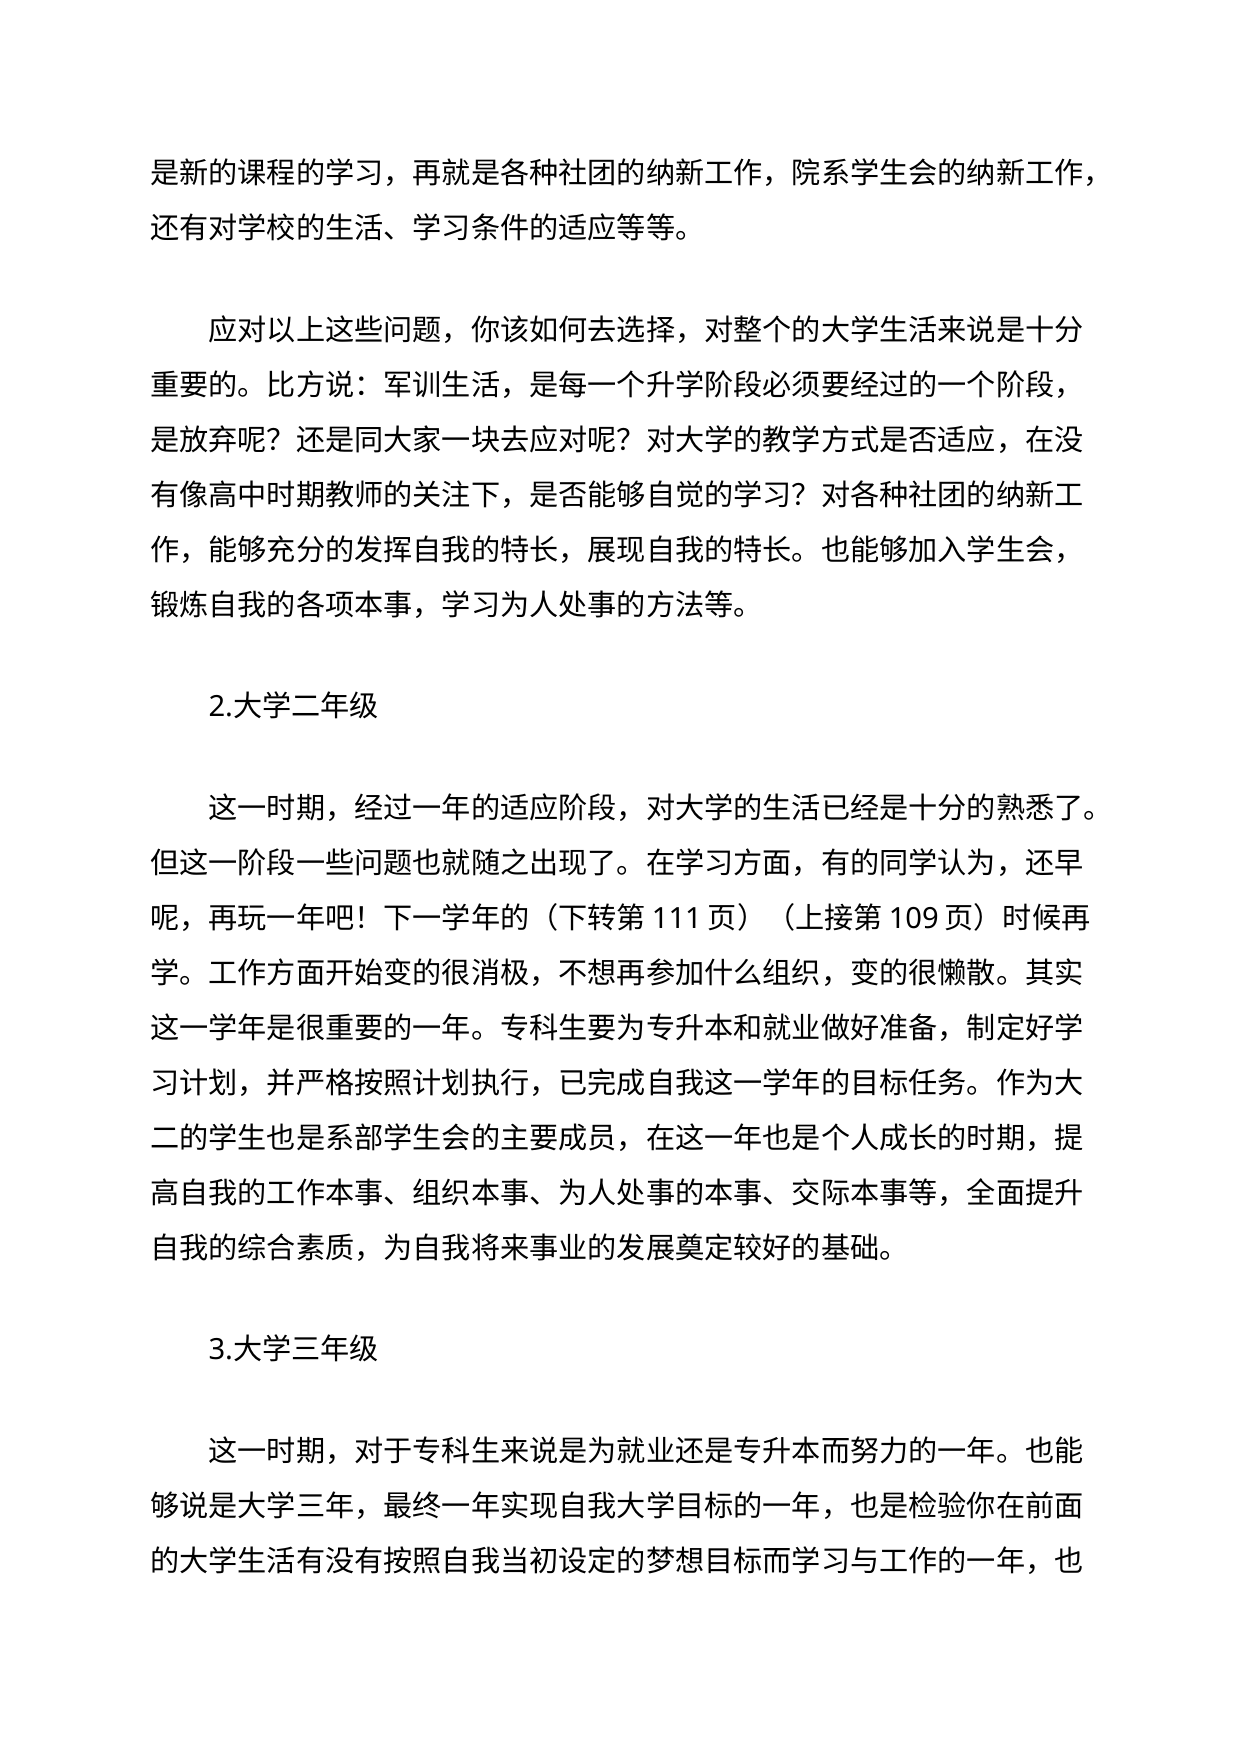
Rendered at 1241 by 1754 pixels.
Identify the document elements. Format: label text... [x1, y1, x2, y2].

text 这一时期，经过一年的适应阶段，对大学的生活已经是十分的熟悉了。但这一阶段一些问题也就随之出现了。在学习方面，有的同学认为，还早呢，再玩一年吧！下一学年的（下转第111页）（上接第109页）时候再学。工作方面开始变的很消极，不想再参加什么组织，变的很懒散。其实这一学年是很重要的一年。专科生要为专升本和就业做好准备，制定好学习计划，并严格按照计划执行，已完成自我这一学年的目标任务。作为大二的学生也是系部学生会的主要成员，在这一年也是个人成长的时期，提高自我的工作本事、组织本事、为人处事的本事、交际本事等，全面提升自我的综合素质，为自我将来事业的发展奠定较好的基础。 [150, 785, 1090, 1266]
text 3.大学三年级 [150, 1326, 1090, 1368]
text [150, 1428, 1090, 1580]
text 应对以上这些问题，你该如何去选择，对整个的大学生活来说是十分重要的。比方说：军训生活，是每一个升学阶段必须要经过的一个阶段，是放弃呢？还是同大家一块去应对呢？对大学的教学方式是否适应，在没有像高中时期教师的关注下，是否能够自觉的学习？对各种社团的纳新工作，能够充分的发挥自我的特长，展现自我的特长。也能够加入学生会，锻炼自我的各项本事，学习为人处事的方法等。 [150, 307, 1090, 623]
text 2.大学二年级 [150, 683, 1090, 725]
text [150, 150, 1090, 247]
